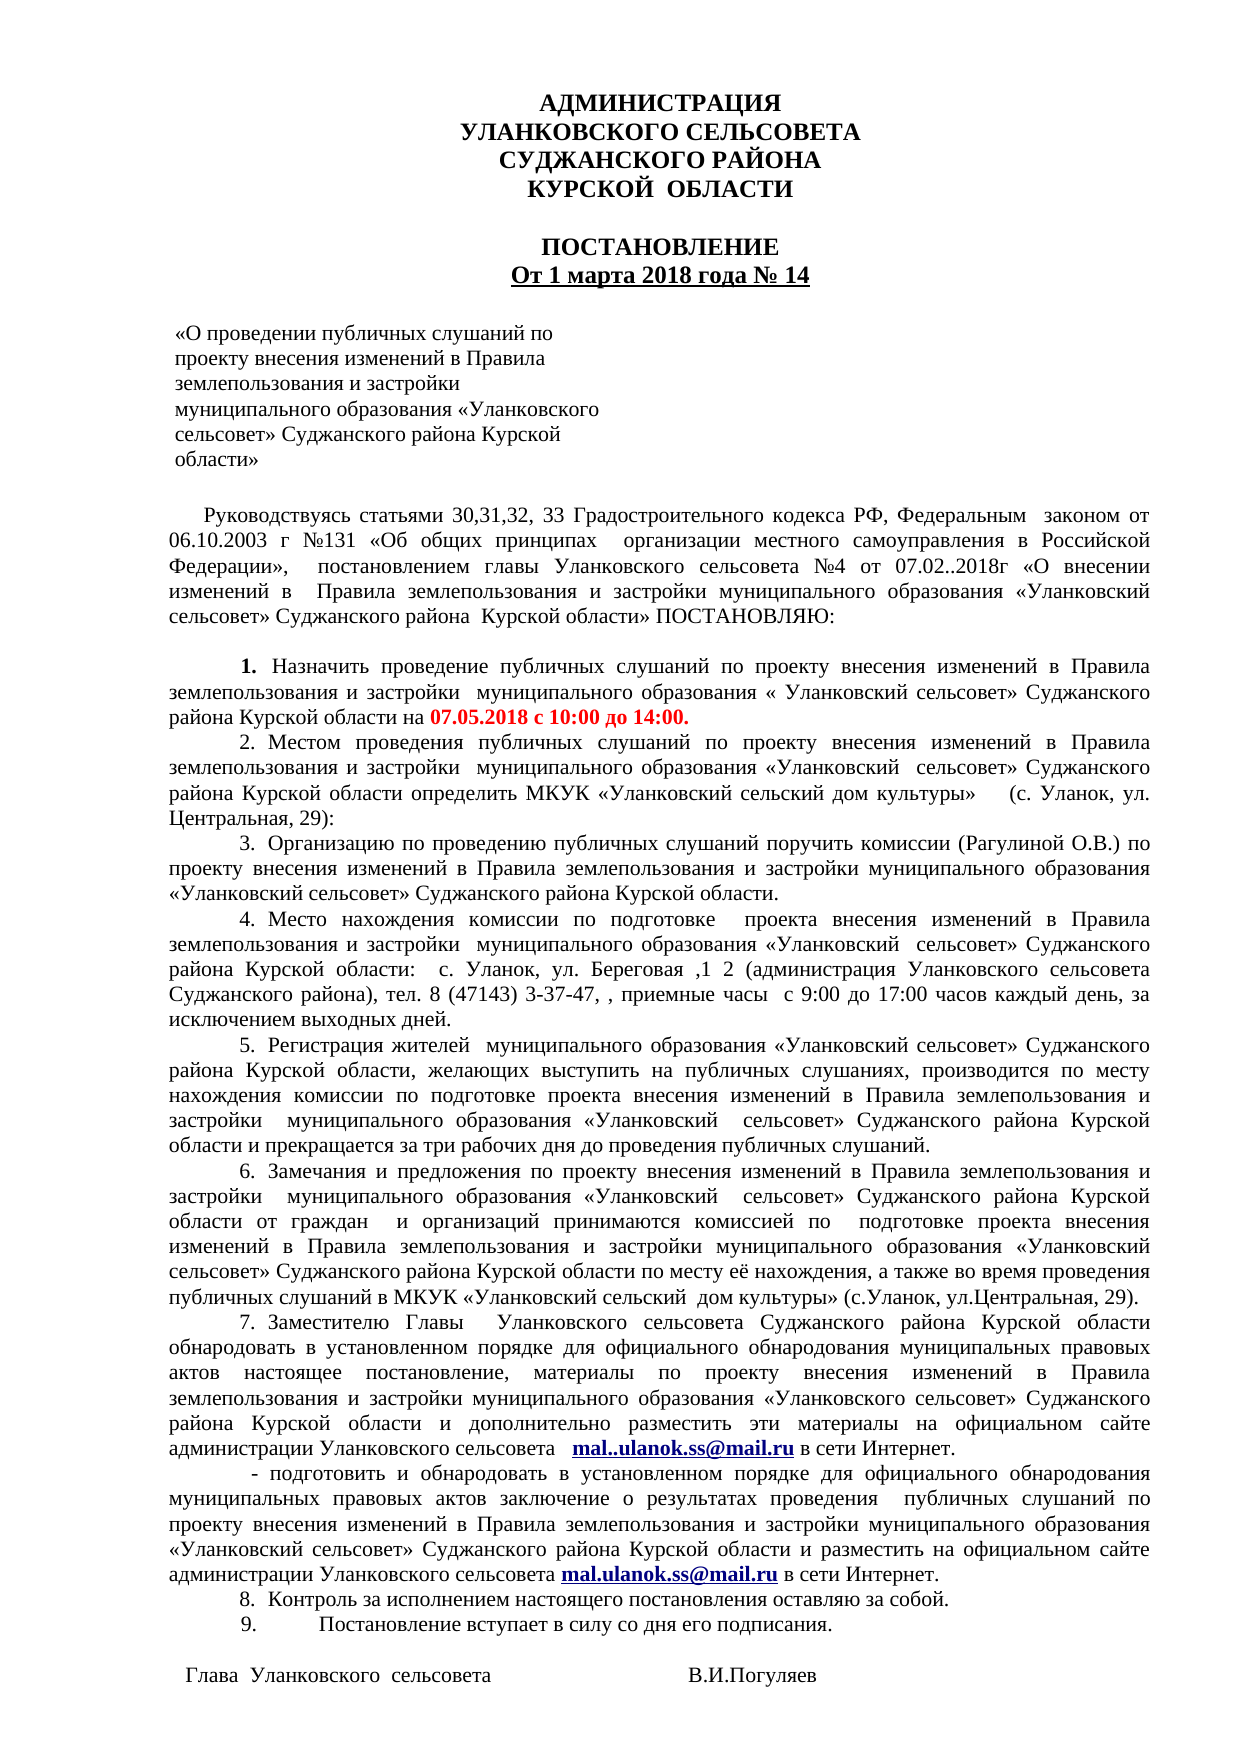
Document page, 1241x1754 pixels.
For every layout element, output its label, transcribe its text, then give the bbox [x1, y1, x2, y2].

list Организацию по проведению публичных слушаний поручить комиссии (Рагулиной О.В.) по проекту внесения изменений в Правила землепользования и застройки муниципального образования «Уланковский сельсовет» Суджанского района Курской области. [169, 830, 1152, 906]
list Контроль за исполнением настоящего постановления оставляю за собой. [169, 1586, 1152, 1611]
text Глава Уланковского сельсовета В.И.Погуляев [169, 1662, 1152, 1687]
list Замечания и предложения по проекту внесения изменений в Правила землепользования и застройки муниципального образования «Уланковский сельсовет» Суджанского района Курской области от граждан и организаций принимаются комиссией по подготовке проекта внесения изменений в Правила землепользования и застройки муниципального образования «Уланковский сельсовет» Суджанского района Курской области по месту её нахождения, а также во время проведения публичных слушаний в МКУК «Уланковский сельский дом культуры» (с.Уланок, ул.Центральная, 29). [169, 1158, 1152, 1309]
text УЛАНКОВСКОГО СЕЛЬСОВЕТА [169, 117, 1152, 145]
text СУДЖАНСКОГО РАЙОНА [169, 145, 1152, 174]
list Заместителю Главы Уланковского сельсовета Суджанского района Курской области обнародовать в установленном порядке для официального обнародования муниципальных правовых актов настоящее постановление, материалы по проекту внесения изменений в Правила землепользования и застройки муниципального образования «Уланковского сельсовет» Суджанского района Курской области и дополнительно разместить эти материалы на официальном сайте администрации Уланковского сельсовета mal..ulanok.ss@mail.ru в сети Интернет. [169, 1309, 1152, 1460]
list Постановление вступает в силу со дня его подписания. [241, 1611, 1152, 1637]
text ПОСТАНОВЛЕНИЕ [169, 232, 1152, 260]
list Назначить проведение публичных слушаний по проекту внесения изменений в Правила землепользования и застройки муниципального образования « Уланковский сельсовет» Суджанского района Курской области на 07.05.2018 с 10:00 до 14:00. [169, 653, 1152, 729]
text АДМИНИСТРАЦИЯ [169, 88, 1152, 117]
text КУРСКОЙ ОБЛАСТИ [169, 174, 1152, 203]
text - подготовить и обнародовать в установленном порядке для официального обнародования муниципальных правовых актов заключение о результатах проведения публичных слушаний по проекту внесения изменений в Правила землепользования и застройки муниципального образования «Уланковский сельсовет» Суджанского района Курской области и разместить на официальном сайте администрации Уланковского сельсовета mal.ulanok.ss@mail.ru в сети Интернет. [169, 1460, 1152, 1586]
text От 1 марта 2018 года № 14 [169, 260, 1152, 289]
list Место нахождения комиссии по подготовке проекта внесения изменений в Правила землепользования и застройки муниципального образования «Уланковский сельсовет» Суджанского района Курской области: с. Уланок, ул. Береговая ,1 2 (администрация Уланковского сельсовета Суджанского района), тел. 8 (47143) 3-37-47, , приемные часы с 9:00 до 17:00 часов каждый день, за исключением выходных дней. [169, 906, 1152, 1032]
text Руководствуясь статьями 30,31,32, 33 Градостроительного кодекса РФ, Федеральным законом от 06.10.2003 г №131 «Об общих принципах организации местного самоуправления в Российской Федерации», постановлением главы Уланковского сельсовета №4 от 07.02..2018г «О внесении изменений в Правила землепользования и застройки муниципального образования «Уланковский сельсовет» Суджанского района Курской области» ПОСТАНОВЛЯЮ: [169, 502, 1152, 628]
list Местом проведения публичных слушаний по проекту внесения изменений в Правила землепользования и застройки муниципального образования «Уланковский сельсовет» Суджанского района Курской области определить МКУК «Уланковский сельский дом культуры» (с. Уланок, ул. Центральная, 29): [169, 729, 1152, 830]
table_header «О проведении публичных слушаний по проекту внесения изменений в Правила землепользования и застройки муниципального образования «Уланковского сельсовет» Суджанского района Курской области» [169, 314, 622, 477]
list Регистрация жителей муниципального образования «Уланковский сельсовет» Суджанского района Курской области, желающих выступить на публичных слушаниях, производится по месту нахождения комиссии по подготовке проекта внесения изменений в Правила землепользования и застройки муниципального образования «Уланковский сельсовет» Суджанского района Курской области и прекращается за три рабочих дня до проведения публичных слушаний. [169, 1032, 1152, 1158]
